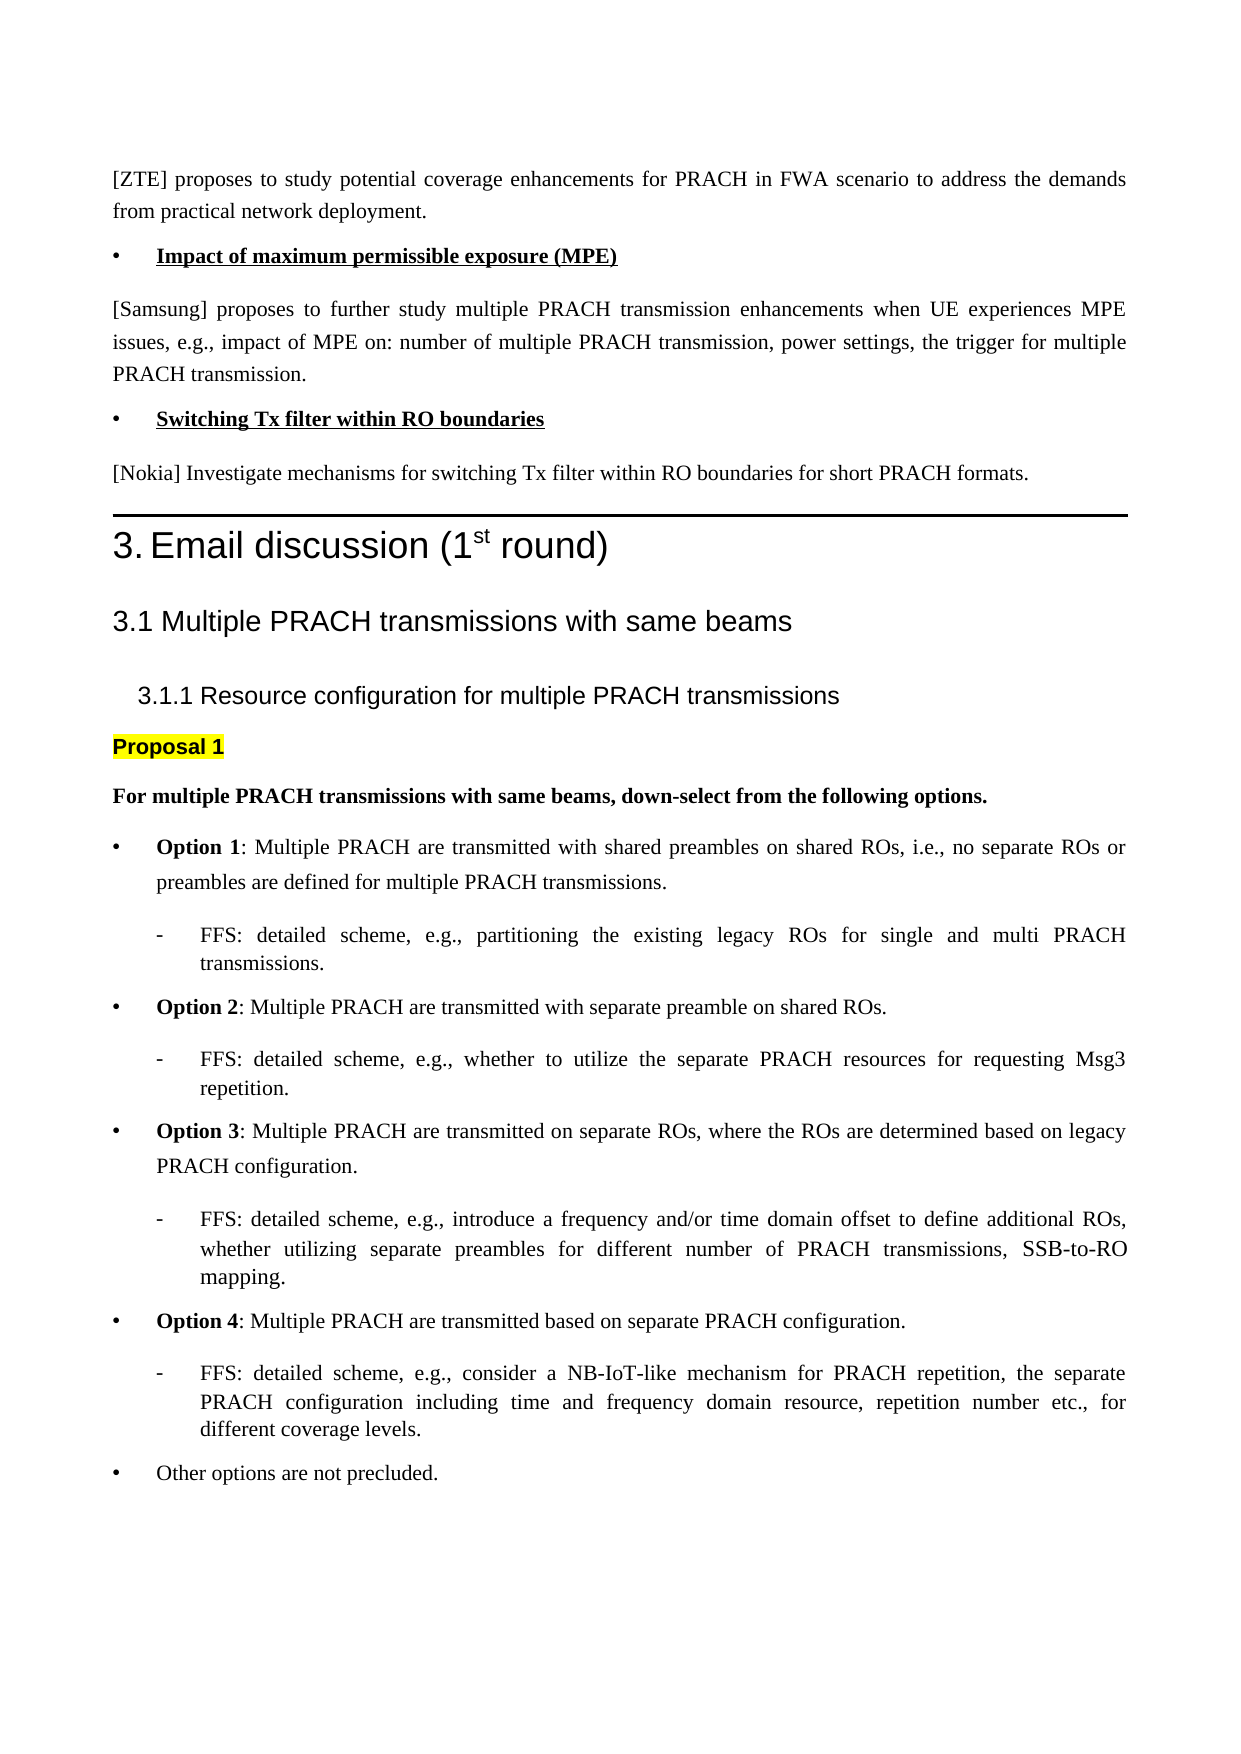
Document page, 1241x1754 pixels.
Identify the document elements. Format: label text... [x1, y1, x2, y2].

text [Nokia] Investigate mechanisms for switching Tx filter within RO boundaries for short PRACH formats. [112, 456, 1128, 488]
list Impact of maximum permissible exposure (MPE) [112, 239, 1128, 272]
list Switching Tx filter within RO boundaries [112, 403, 1128, 435]
subtitle 3.1.1 Resource configuration for multiple PRACH transmissions [112, 679, 1128, 712]
list Other options are not precluded. [112, 1456, 1128, 1488]
list FFS: detailed scheme, e.g., introduce a frequency and/or time domain offset to define additional ROs, whether utilizing separate preambles for different number of PRACH transmissions, SSB-to-RO mapping. [156, 1203, 1128, 1289]
list Option 3: Multiple PRACH are transmitted on separate ROs, where the ROs are determined based on legacy PRACH configuration. [112, 1115, 1128, 1182]
text [ZTE] proposes to study potential coverage enhancements for PRACH in FWA scenario to address the demands from practical network deployment. [112, 162, 1128, 227]
list Option 2: Multiple PRACH are transmitted with separate preamble on shared ROs. [112, 990, 1128, 1022]
list FFS: detailed scheme, e.g., whether to utilize the separate PRACH resources for requesting Msg3 repetition. [156, 1043, 1128, 1100]
list FFS: detailed scheme, e.g., partitioning the existing legacy ROs for single and multi PRACH transmissions. [156, 918, 1128, 976]
list Option 4: Multiple PRACH are transmitted based on separate PRACH configuration. [112, 1304, 1128, 1337]
text For multiple PRACH transmissions with same beams, down-select from the following options. [112, 779, 1128, 812]
list FFS: detailed scheme, e.g., consider a NB-IoT-like mechanism for PRACH repetition, the separate PRACH configuration including time and frequency domain resource, repetition number etc., for different coverage levels. [156, 1357, 1128, 1442]
subtitle Proposal 1 [112, 730, 1128, 763]
list Email discussion (1st round) [112, 515, 1128, 566]
text [Samsung] proposes to further study multiple PRACH transmission enhancements when UE experiences MPE issues, e.g., impact of MPE on: number of multiple PRACH transmission, power settings, the trigger for multiple PRACH transmission. [112, 293, 1128, 390]
subtitle 3.1 Multiple PRACH transmissions with same beams [112, 588, 1128, 653]
list Option 1: Multiple PRACH are transmitted with shared preambles on shared ROs, i.e., no separate ROs or preambles are defined for multiple PRACH transmissions. [112, 830, 1128, 898]
